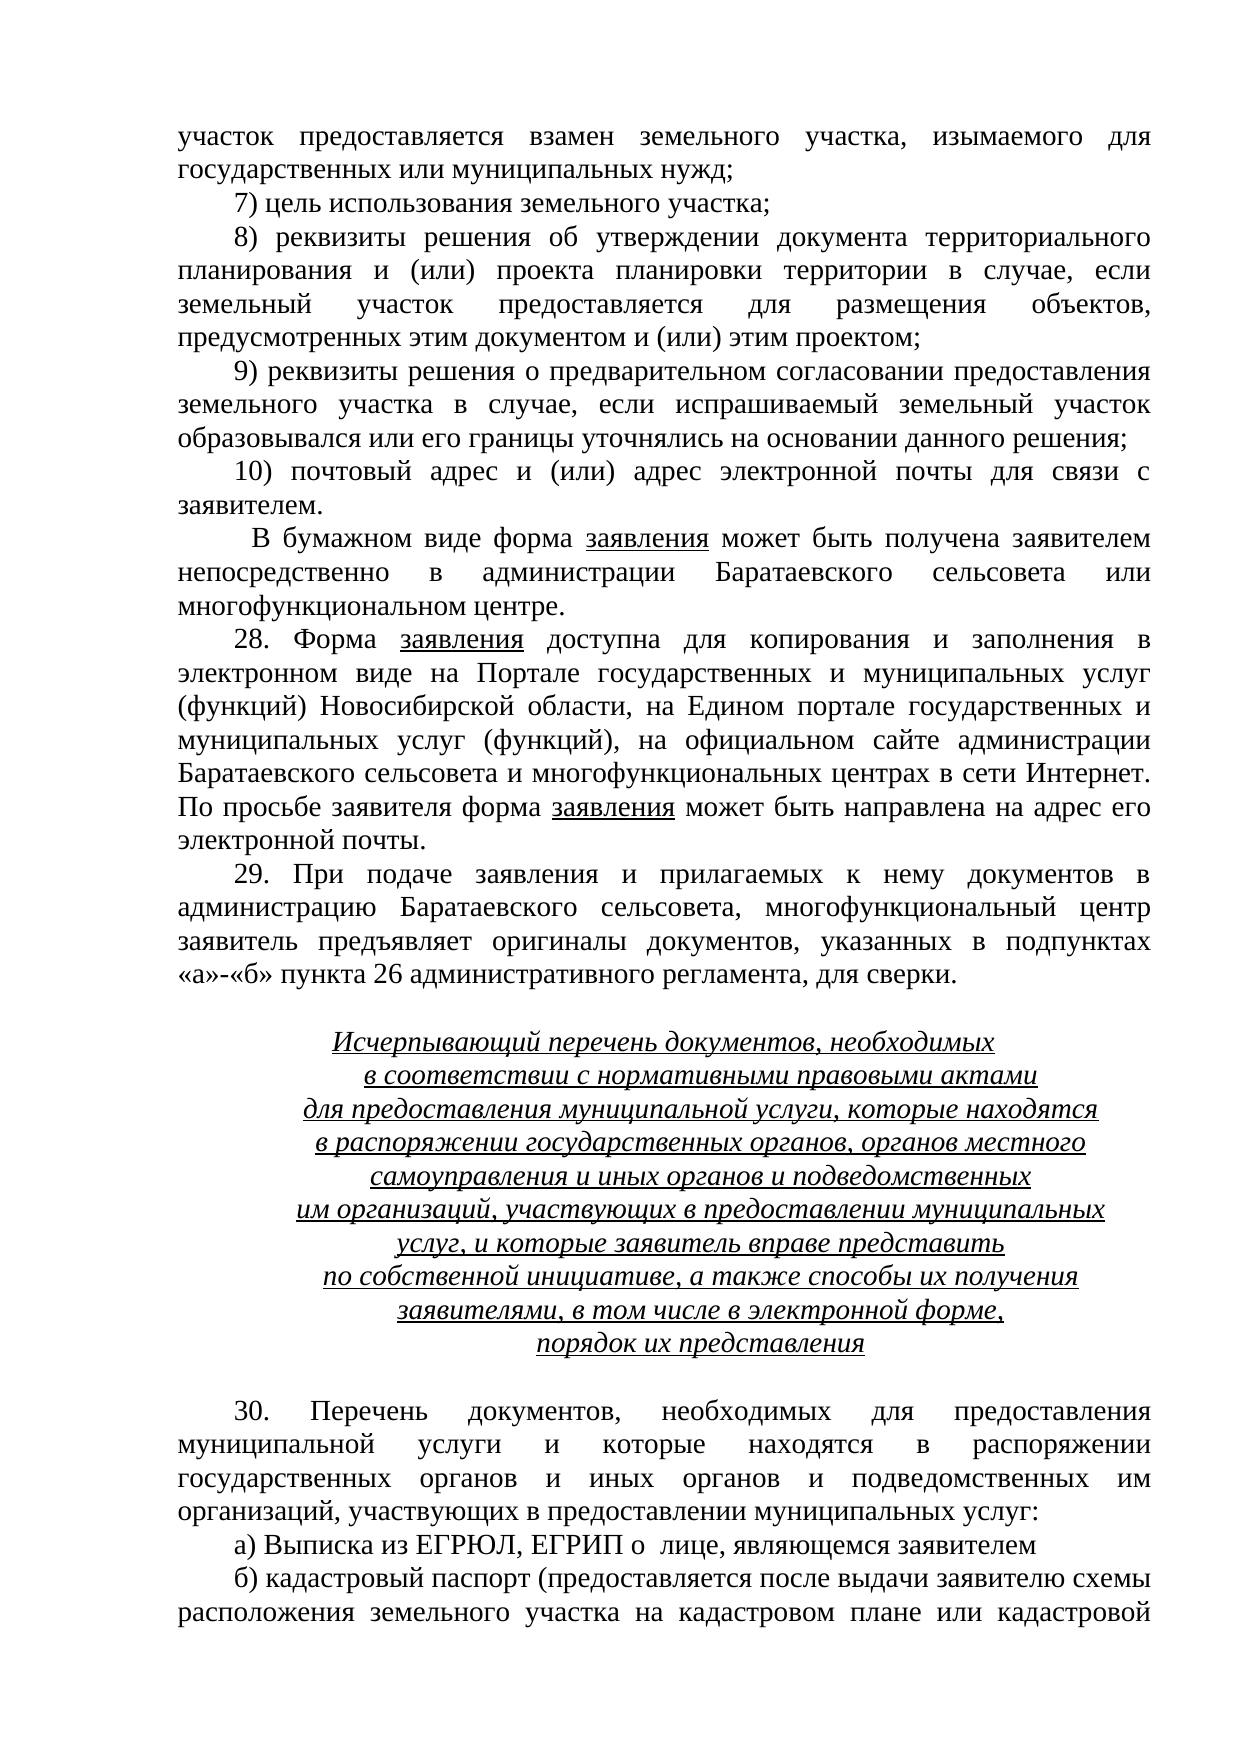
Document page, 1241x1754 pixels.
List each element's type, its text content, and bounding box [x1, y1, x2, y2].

text а) Выписка из ЕГРЮЛ, ЕГРИП о лице, являющемся заявителем [177, 1527, 1152, 1560]
text 29. При подаче заявления и прилагаемых к нему документов в администрацию Баратаевского сельсовета, многофункциональный центр заявитель предъявляет оригиналы документов, указанных в подпунктах «а»-«б» пункта 26 административного регламента, для сверки. [177, 856, 1152, 990]
text заявителями, в том числе в электронной форме, [177, 1292, 1152, 1326]
text 9) реквизиты решения о предварительном согласовании предоставления земельного участка в случае, если испрашиваемый земельный участок образовывался или его границы уточнялись на основании данного решения; [177, 353, 1152, 453]
text 30. Перечень документов, необходимых для предоставления муниципальной услуги и которые находятся в распоряжении государственных органов и иных органов и подведомственных им организаций, участвующих в предоставлении муниципальных услуг: [177, 1393, 1152, 1527]
text услуг, и которые заявитель вправе представить [177, 1225, 1152, 1258]
text самоуправления и иных органов и подведомственных [177, 1158, 1152, 1191]
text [177, 1560, 1152, 1627]
text Исчерпывающий перечень документов, необходимых [177, 1024, 1152, 1057]
text им организаций, участвующих в предоставлении муниципальных [177, 1191, 1152, 1225]
text в соответствии с нормативными правовыми актами [177, 1057, 1152, 1091]
text 7) цель использования земельного участка; [177, 185, 1152, 219]
text для предоставления муниципальной услуги, которые находятся [177, 1091, 1152, 1124]
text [177, 118, 1152, 185]
text в распоряжении государственных органов, органов местного [177, 1124, 1152, 1158]
text 10) почтовый адрес и (или) адрес электронной почты для связи с заявителем. [177, 453, 1152, 521]
text В бумажном виде форма заявления может быть получена заявителем непосредственно в администрации Баратаевского сельсовета или многофункциональном центре. [177, 521, 1152, 621]
text 8) реквизиты решения об утверждении документа территориального планирования и (или) проекта планировки территории в случае, если земельный участок предоставляется для размещения объектов, предусмотренных этим документом и (или) этим проектом; [177, 219, 1152, 353]
text 28. Форма заявления доступна для копирования и заполнения в электронном виде на Портале государственных и муниципальных услуг (функций) Новосибирской области, на Едином портале государственных и муниципальных услуг (функций), на официальном сайте администрации Баратаевского сельсовета и многофункциональных центрах в сети Интернет. По просьбе заявителя форма заявления может быть направлена на адрес его электронной почты. [177, 621, 1152, 856]
text по собственной инициативе, а также способы их получения [177, 1258, 1152, 1292]
text порядок их представления [177, 1326, 1152, 1359]
